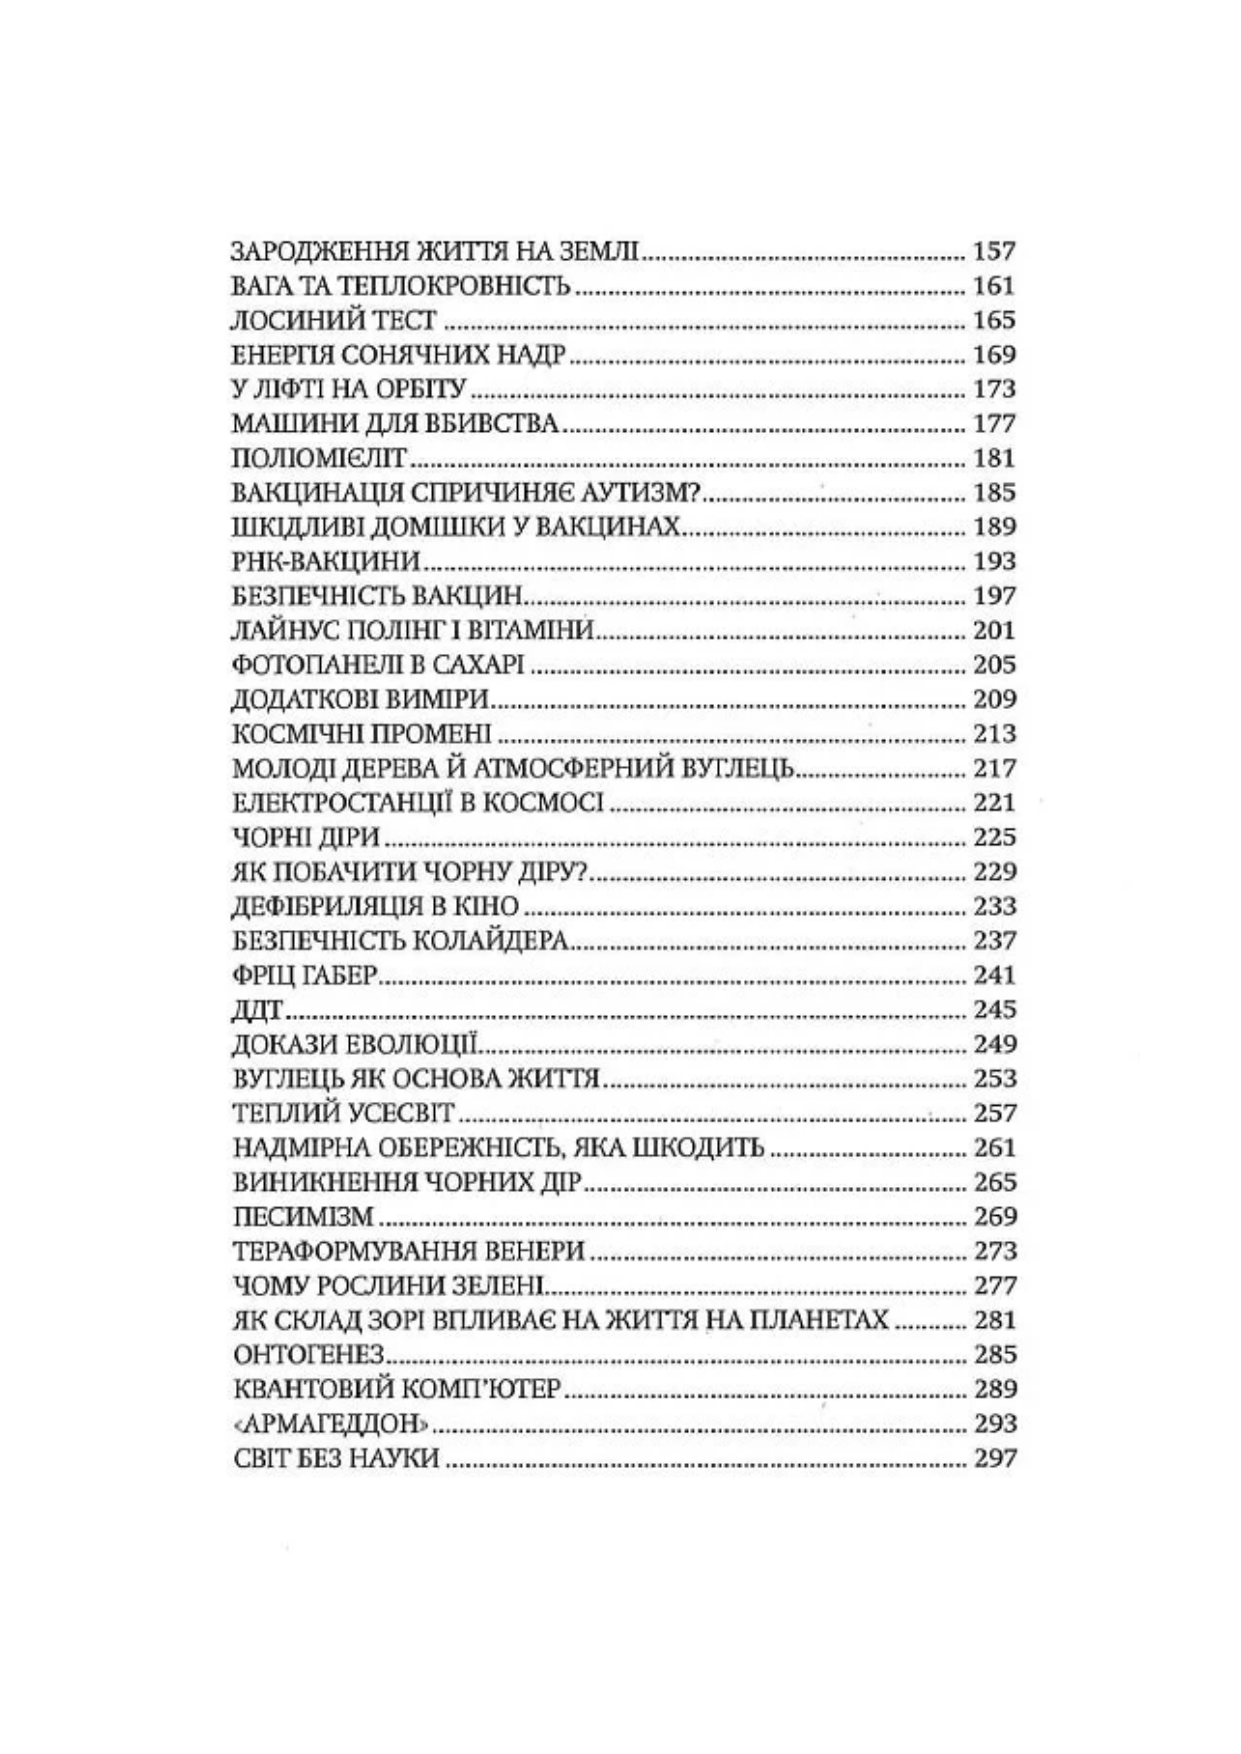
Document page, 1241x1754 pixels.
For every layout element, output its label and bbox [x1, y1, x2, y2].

picture [150, 150, 1140, 1604]
